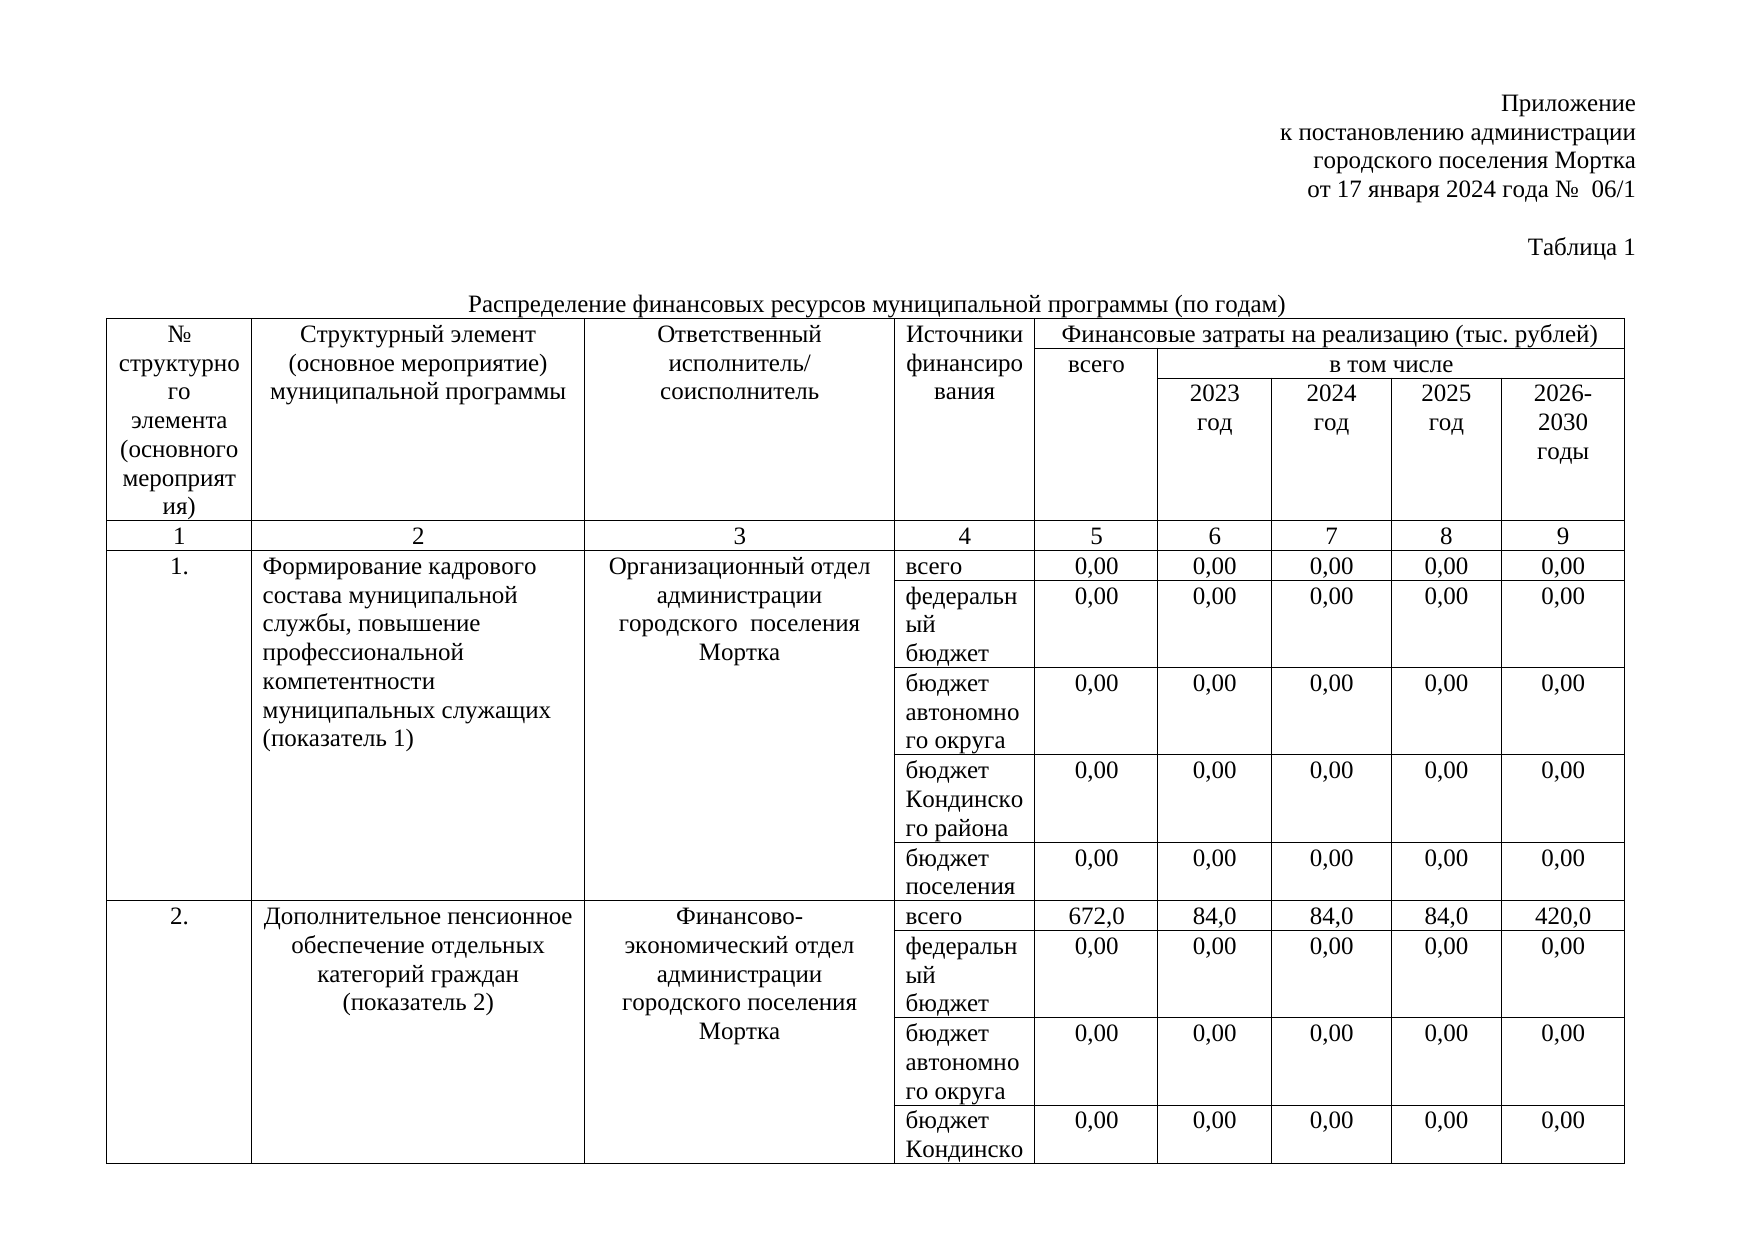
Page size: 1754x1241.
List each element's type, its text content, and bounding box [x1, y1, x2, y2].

text городского поселения Мортка [118, 145, 1636, 174]
table_cell 0,00 [1392, 1106, 1501, 1163]
table_cell 0,00 [1272, 931, 1391, 1017]
table_cell 0,00 [1392, 931, 1501, 1017]
table_cell 0,00 [1502, 755, 1624, 842]
table_cell 0,00 [1035, 581, 1157, 667]
table_cell 2 [252, 521, 584, 550]
table_header Финансовые затраты на реализацию (тыс. рублей) [1035, 319, 1624, 348]
table_cell бюджет Кондинского района [895, 755, 1034, 842]
table_cell 0,00 [1392, 551, 1501, 580]
table_cell 2026-2030 годы [1502, 379, 1624, 520]
table_cell 0,00 [1272, 668, 1391, 754]
table_cell 0,00 [1272, 755, 1391, 842]
table_cell 2025 год [1392, 379, 1501, 520]
table_cell 0,00 [1158, 755, 1271, 842]
table_cell Организационный отдел администрации городского поселения Мортка [585, 551, 894, 900]
table_header Ответственный исполнитель/ соисполнитель [585, 319, 894, 520]
table_cell Формирование кадрового состава муниципальной службы, повышение профессиональной компетентности муниципальных служащих (показатель 1) [252, 551, 584, 900]
table_header № структурного элемента (основного мероприятия) [107, 319, 251, 520]
table_cell 0,00 [1392, 1018, 1501, 1104]
table_cell 0,00 [1502, 551, 1624, 580]
table_cell 0,00 [1035, 668, 1157, 754]
table_cell 5 [1035, 521, 1157, 550]
table_cell 84,0 [1392, 901, 1501, 930]
table_header Источники финансирования [895, 319, 1034, 520]
table_cell 0,00 [1035, 551, 1157, 580]
table_cell 2024 год [1272, 379, 1391, 520]
table_cell 6 [1158, 521, 1271, 550]
table_cell 7 [1272, 521, 1391, 550]
table_cell в том числе [1158, 349, 1624, 377]
table_cell 84,0 [1158, 901, 1271, 930]
table_cell 2023 год [1158, 379, 1271, 520]
table_cell 0,00 [1272, 581, 1391, 667]
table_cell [895, 1106, 1034, 1163]
table_header Структурный элемент (основное мероприятие) муниципальной программы [252, 319, 584, 520]
table_cell бюджет автономного округа [895, 668, 1034, 754]
table_cell 0,00 [1158, 1106, 1271, 1163]
table_cell 0,00 [1502, 581, 1624, 667]
table_cell 0,00 [1158, 551, 1271, 580]
table_cell 0,00 [1158, 581, 1271, 667]
table_cell 0,00 [1502, 668, 1624, 754]
table_cell 0,00 [1158, 931, 1271, 1017]
table_cell всего [895, 551, 1034, 580]
table_cell 0,00 [1272, 551, 1391, 580]
table_cell 0,00 [1035, 1018, 1157, 1104]
table_cell 3 [585, 521, 894, 550]
table_cell 0,00 [1272, 1018, 1391, 1104]
table_cell 0,00 [1502, 843, 1624, 900]
table_cell Дополнительное пенсионное обеспечение отдельных категорий граждан (показатель 2) [252, 901, 584, 1163]
table_cell Финансово-экономический отдел администрации городского поселения Мортка [585, 901, 894, 1163]
table_cell 0,00 [1502, 1106, 1624, 1163]
text Распределение финансовых ресурсов муниципальной программы (по годам) [118, 289, 1636, 318]
table_cell 4 [895, 521, 1034, 550]
table_cell 9 [1502, 521, 1624, 550]
table_cell 0,00 [1035, 755, 1157, 842]
table_cell 0,00 [1392, 843, 1501, 900]
table_cell 0,00 [1502, 1018, 1624, 1104]
table_cell 0,00 [1158, 668, 1271, 754]
table_cell 0,00 [1272, 1106, 1391, 1163]
table_cell 0,00 [1272, 843, 1391, 900]
table_cell 0,00 [1392, 581, 1501, 667]
table_cell 8 [1392, 521, 1501, 550]
table_cell 0,00 [1035, 931, 1157, 1017]
text Приложение [118, 88, 1636, 117]
table_cell 0,00 [1035, 1106, 1157, 1163]
table_cell 0,00 [1158, 1018, 1271, 1104]
table_cell федеральный бюджет [895, 581, 1034, 667]
table_cell 0,00 [1392, 755, 1501, 842]
text от 17 января 2024 года № 06/1 [118, 174, 1636, 203]
table_cell 420,0 [1502, 901, 1624, 930]
table_cell 672,0 [1035, 901, 1157, 930]
text к постановлению администрации [118, 117, 1636, 145]
table_cell 84,0 [1272, 901, 1391, 930]
table_cell 0,00 [1158, 843, 1271, 900]
table_cell 1 [107, 521, 251, 550]
table_cell бюджет автономного округа [895, 1018, 1034, 1104]
table_cell всего [895, 901, 1034, 930]
table_cell федеральный бюджет [895, 931, 1034, 1017]
table_cell бюджет поселения [895, 843, 1034, 900]
table_cell 0,00 [1392, 668, 1501, 754]
table_cell 0,00 [1035, 843, 1157, 900]
text Таблица 1 [118, 232, 1636, 260]
table_cell 2. [107, 901, 251, 1163]
table_cell всего [1035, 349, 1157, 520]
table_cell 0,00 [1502, 931, 1624, 1017]
table_cell 1. [107, 551, 251, 900]
